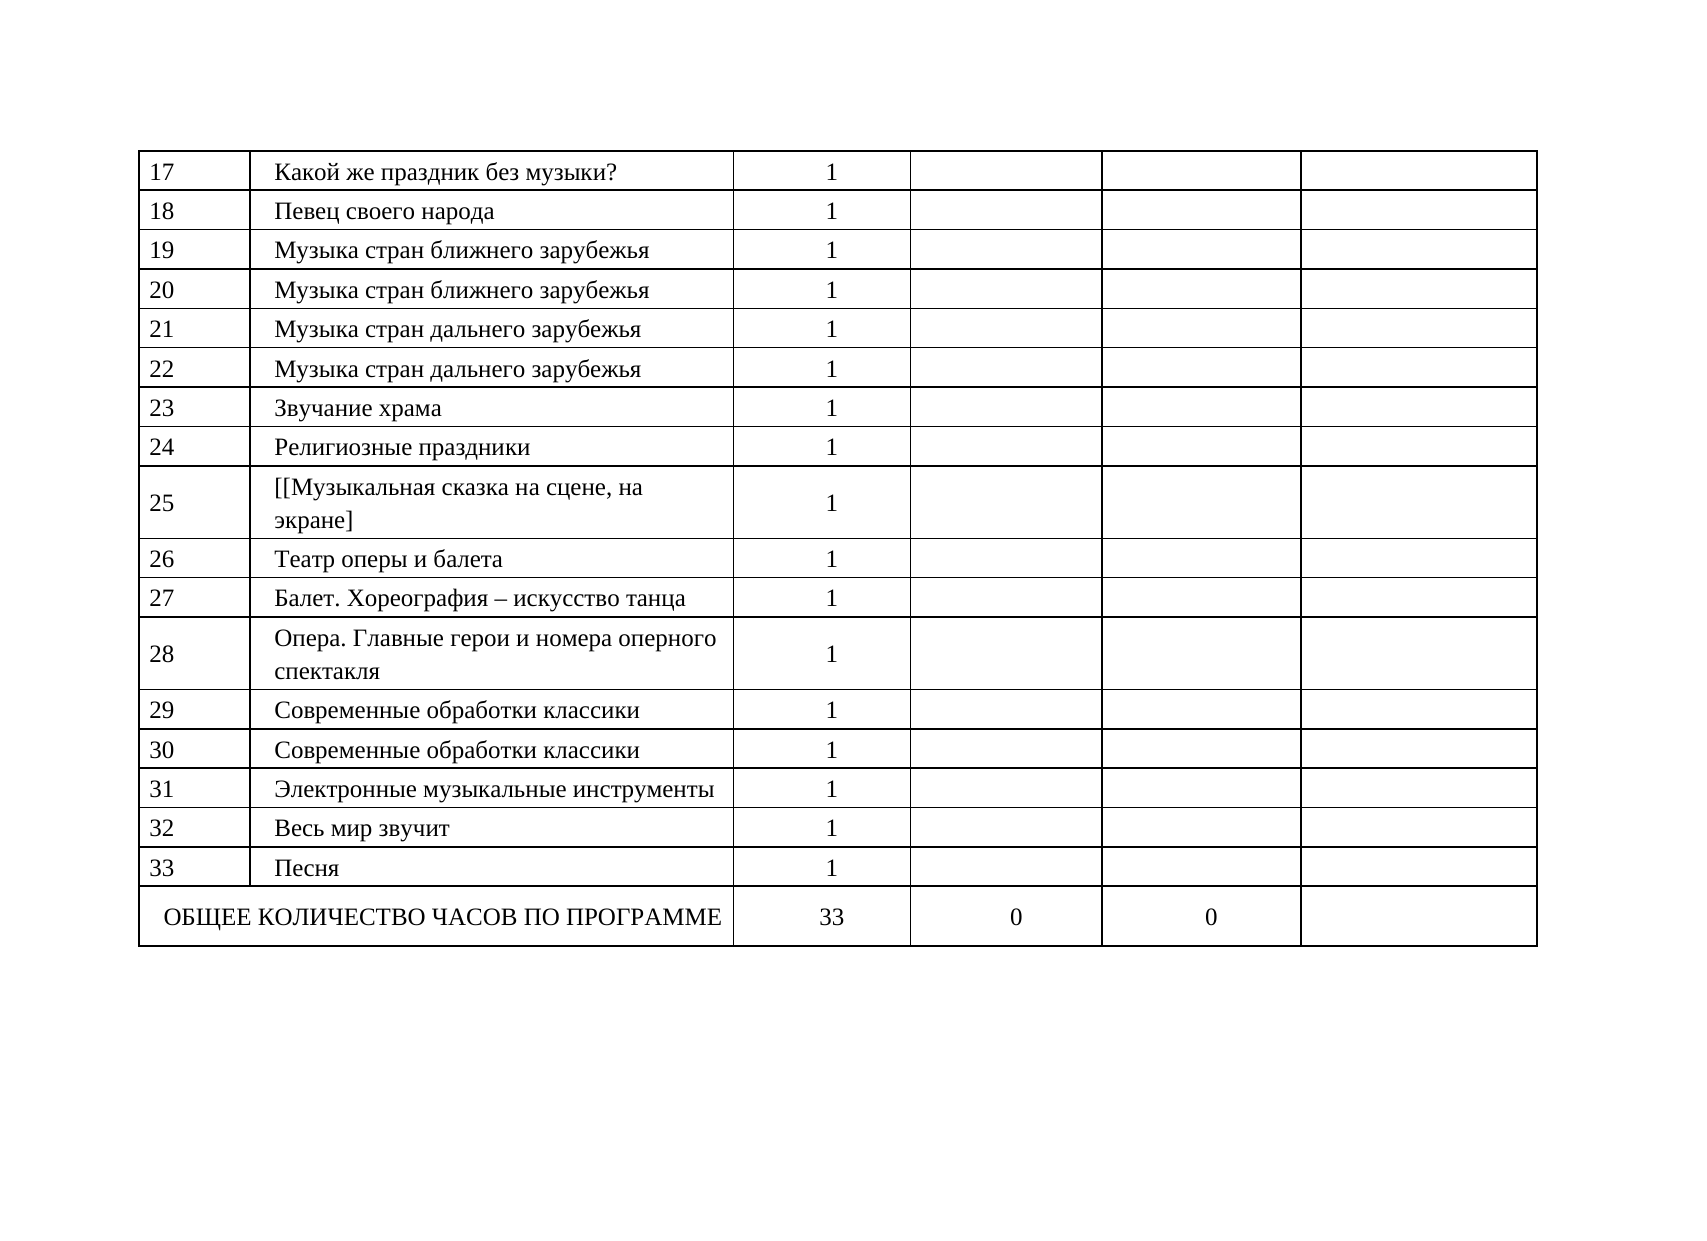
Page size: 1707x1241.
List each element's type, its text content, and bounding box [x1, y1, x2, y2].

table_cell 24 [140, 427, 249, 465]
table_cell 19 [140, 230, 249, 268]
table_cell Религиозные праздники [251, 427, 733, 465]
table_cell Музыка стран дальнего зарубежья [251, 309, 733, 347]
table_cell [1103, 618, 1300, 688]
table_cell Весь мир звучит [251, 808, 733, 846]
table_cell 0 [1103, 887, 1300, 945]
table_cell [1302, 730, 1536, 767]
table_cell [911, 730, 1101, 767]
table_cell Музыка стран дальнего зарубежья [251, 348, 733, 386]
table_cell Музыка стран ближнего зарубежья [251, 230, 733, 268]
table_cell [911, 578, 1101, 616]
table_cell 21 [140, 309, 249, 347]
table_cell [911, 309, 1101, 347]
table_cell [911, 848, 1101, 885]
table_cell [1103, 388, 1300, 426]
table_cell [911, 690, 1101, 728]
table_cell 31 [140, 769, 249, 807]
table_cell 1 [734, 309, 910, 347]
table_cell 1 [734, 808, 910, 846]
table_cell [1302, 427, 1536, 465]
table_cell 33 [140, 848, 249, 885]
table_cell [911, 769, 1101, 807]
table_cell Песня [251, 848, 733, 885]
table_cell [[Музыкальная сказка на сцене, на экране] [251, 467, 733, 537]
table_cell [911, 427, 1101, 465]
table_cell [911, 230, 1101, 268]
table_cell Театр оперы и балета [251, 539, 733, 577]
table_cell [1302, 270, 1536, 307]
table_cell [1103, 191, 1300, 229]
table_cell 18 [140, 191, 249, 229]
table_cell 20 [140, 270, 249, 307]
table_cell [911, 388, 1101, 426]
table_cell [911, 348, 1101, 386]
table_cell [911, 539, 1101, 577]
table_cell 0 [911, 887, 1101, 945]
table_cell [1103, 427, 1300, 465]
table_cell [1302, 539, 1536, 577]
table_cell 23 [140, 388, 249, 426]
table_cell 1 [734, 152, 910, 189]
table_cell 1 [734, 388, 910, 426]
table_cell 1 [734, 848, 910, 885]
table_cell [1103, 730, 1300, 767]
table_cell Современные обработки классики [251, 730, 733, 767]
table_cell [911, 191, 1101, 229]
table_cell [1302, 887, 1536, 945]
table_cell 32 [140, 808, 249, 846]
table_cell Звучание храма [251, 388, 733, 426]
table_cell [1302, 618, 1536, 688]
table_cell 1 [734, 618, 910, 688]
table_cell [1103, 309, 1300, 347]
table_cell [911, 270, 1101, 307]
table_cell [1103, 467, 1300, 537]
table_cell 29 [140, 690, 249, 728]
table_cell [911, 808, 1101, 846]
table_cell [1103, 578, 1300, 616]
table_cell Электронные музыкальные инструменты [251, 769, 733, 807]
table_cell ОБЩЕЕ КОЛИЧЕСТВО ЧАСОВ ПО ПРОГРАММЕ [140, 887, 733, 945]
table_cell 1 [734, 427, 910, 465]
table_cell [911, 467, 1101, 537]
table_cell 1 [734, 230, 910, 268]
table_cell Какой же праздник без музыки? [251, 152, 733, 189]
table_cell [1103, 808, 1300, 846]
table_cell [1103, 769, 1300, 807]
table_cell [1103, 152, 1300, 189]
table_cell 1 [734, 348, 910, 386]
table_cell [1103, 690, 1300, 728]
table_cell [911, 618, 1101, 688]
table_cell 22 [140, 348, 249, 386]
table_cell [1302, 467, 1536, 537]
table_cell [1103, 270, 1300, 307]
table_cell 1 [734, 769, 910, 807]
table_cell 1 [734, 467, 910, 537]
table_cell Музыка стран ближнего зарубежья [251, 270, 733, 307]
table_cell [1302, 578, 1536, 616]
table_cell [1302, 388, 1536, 426]
table_cell [1103, 539, 1300, 577]
table_cell [1103, 848, 1300, 885]
table_cell [1302, 230, 1536, 268]
table_cell [911, 152, 1101, 189]
table_cell 17 [140, 152, 249, 189]
table_cell 1 [734, 690, 910, 728]
table_cell Современные обработки классики [251, 690, 733, 728]
table_cell [1302, 690, 1536, 728]
table_cell 33 [734, 887, 910, 945]
table_cell 1 [734, 191, 910, 229]
table_cell 1 [734, 578, 910, 616]
table_cell 27 [140, 578, 249, 616]
table_cell 26 [140, 539, 249, 577]
table_cell [1103, 348, 1300, 386]
table_cell [1302, 191, 1536, 229]
table_cell [1103, 230, 1300, 268]
table_cell 1 [734, 539, 910, 577]
table_cell Балет. Хореография – искусство танца [251, 578, 733, 616]
table_cell 30 [140, 730, 249, 767]
table_cell Опера. Главные герои и номера оперного спектакля [251, 618, 733, 688]
table_cell [1302, 152, 1536, 189]
table_cell 25 [140, 467, 249, 537]
table_cell [1302, 309, 1536, 347]
table_cell Певец своего народа [251, 191, 733, 229]
table_cell [1302, 348, 1536, 386]
table_cell [1302, 769, 1536, 807]
table_cell 28 [140, 618, 249, 688]
table_cell 1 [734, 730, 910, 767]
table_cell 1 [734, 270, 910, 307]
table_cell [1302, 808, 1536, 846]
table_cell [1302, 848, 1536, 885]
